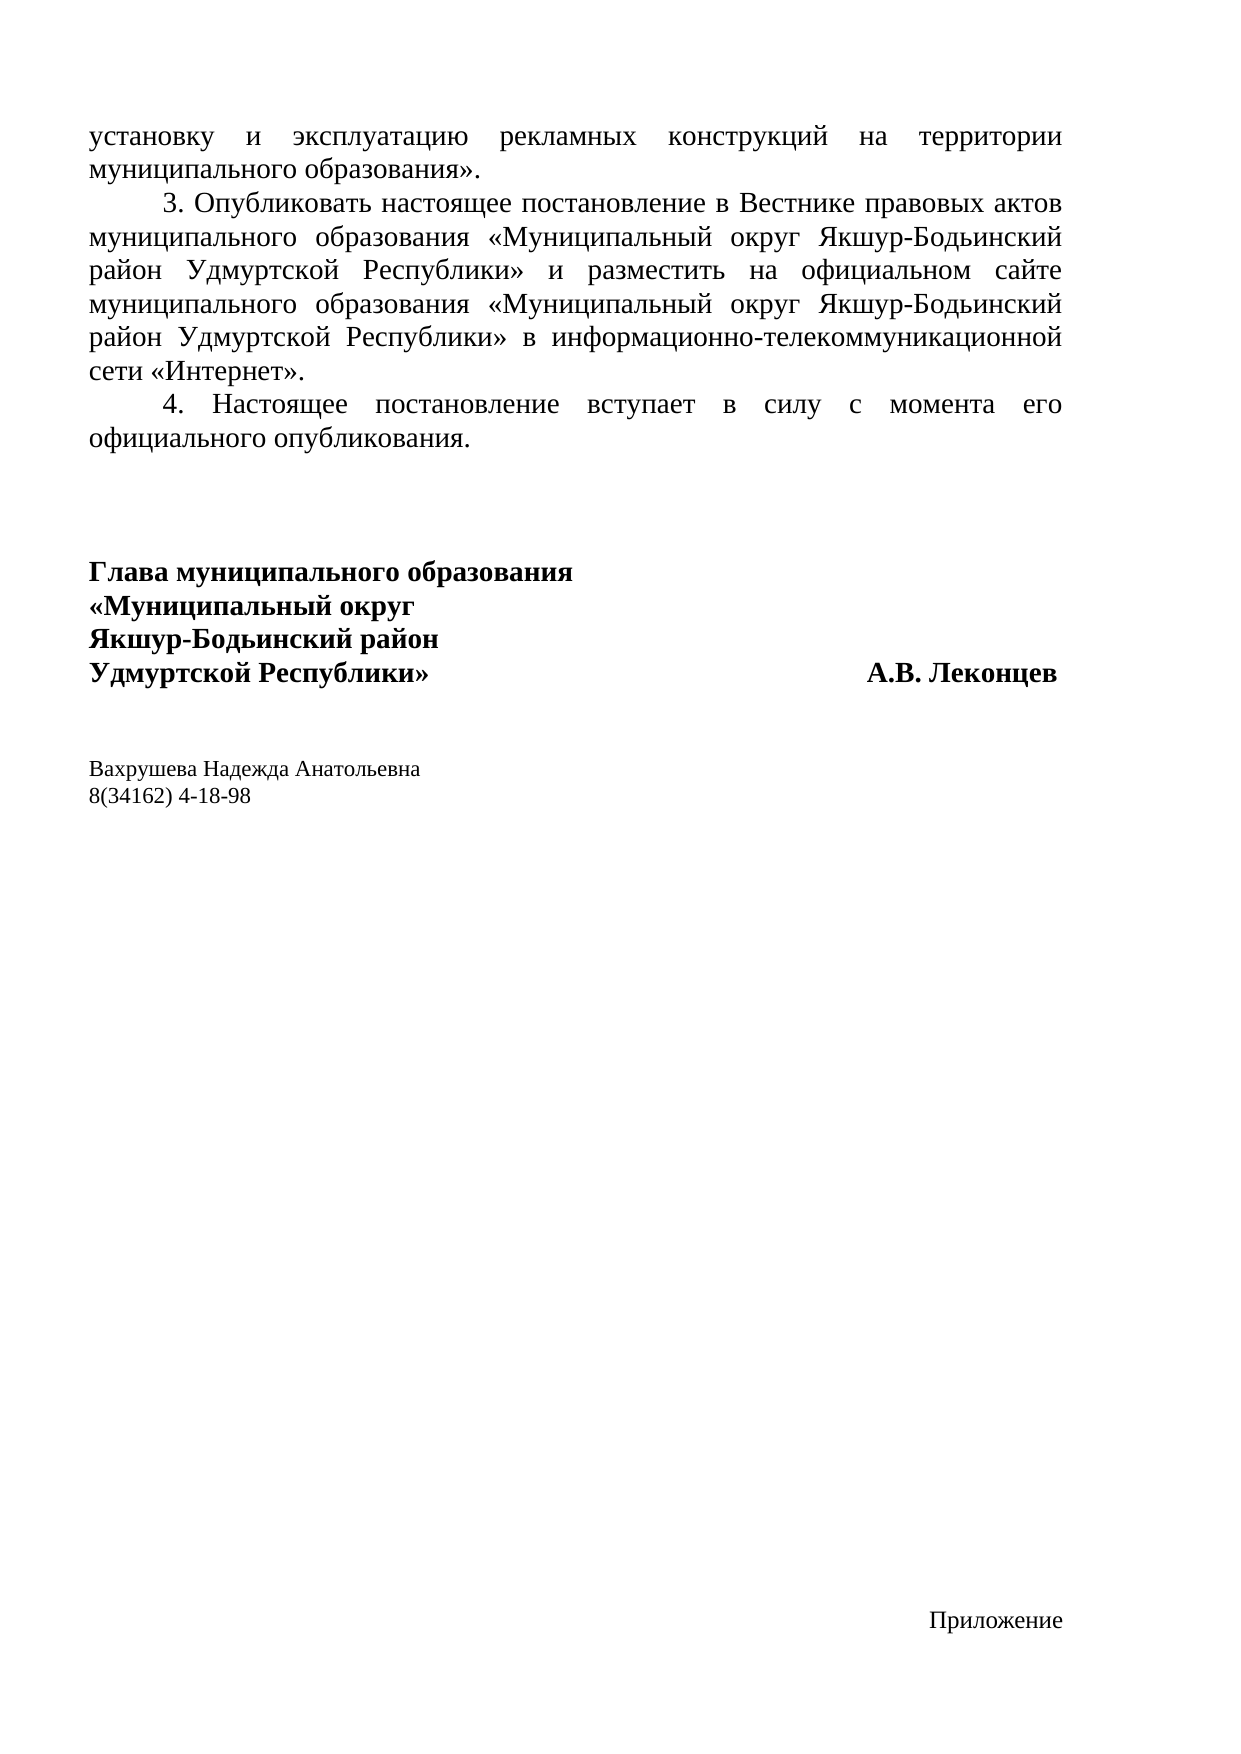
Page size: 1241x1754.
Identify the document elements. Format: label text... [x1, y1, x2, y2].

text «Муниципальный округ [89, 588, 1063, 621]
text 3. Опубликовать настоящее постановление в Вестнике правовых актов муниципального образования «Муниципальный округ Якшур-Бодьинский район Удмуртской Республики» и разместить на официальном сайте муниципального образования «Муниципальный округ Якшур-Бодьинский район Удмуртской Республики» в информационно-телекоммуникационной сети «Интернет». [89, 185, 1063, 386]
text 8(34162) 4-18-98 [89, 782, 1063, 808]
list Приложение [89, 1605, 1063, 1634]
text Глава муниципального образования [89, 554, 1063, 588]
text Вахрушева Надежда Анатольевна [89, 755, 1063, 782]
text Удмуртской Республики» А.В. Леконцев [89, 655, 1063, 688]
text Якшур-Бодьинский район [89, 621, 1063, 655]
text 4. Настоящее постановление вступает в силу с момента его официального опубликования. [89, 386, 1063, 453]
